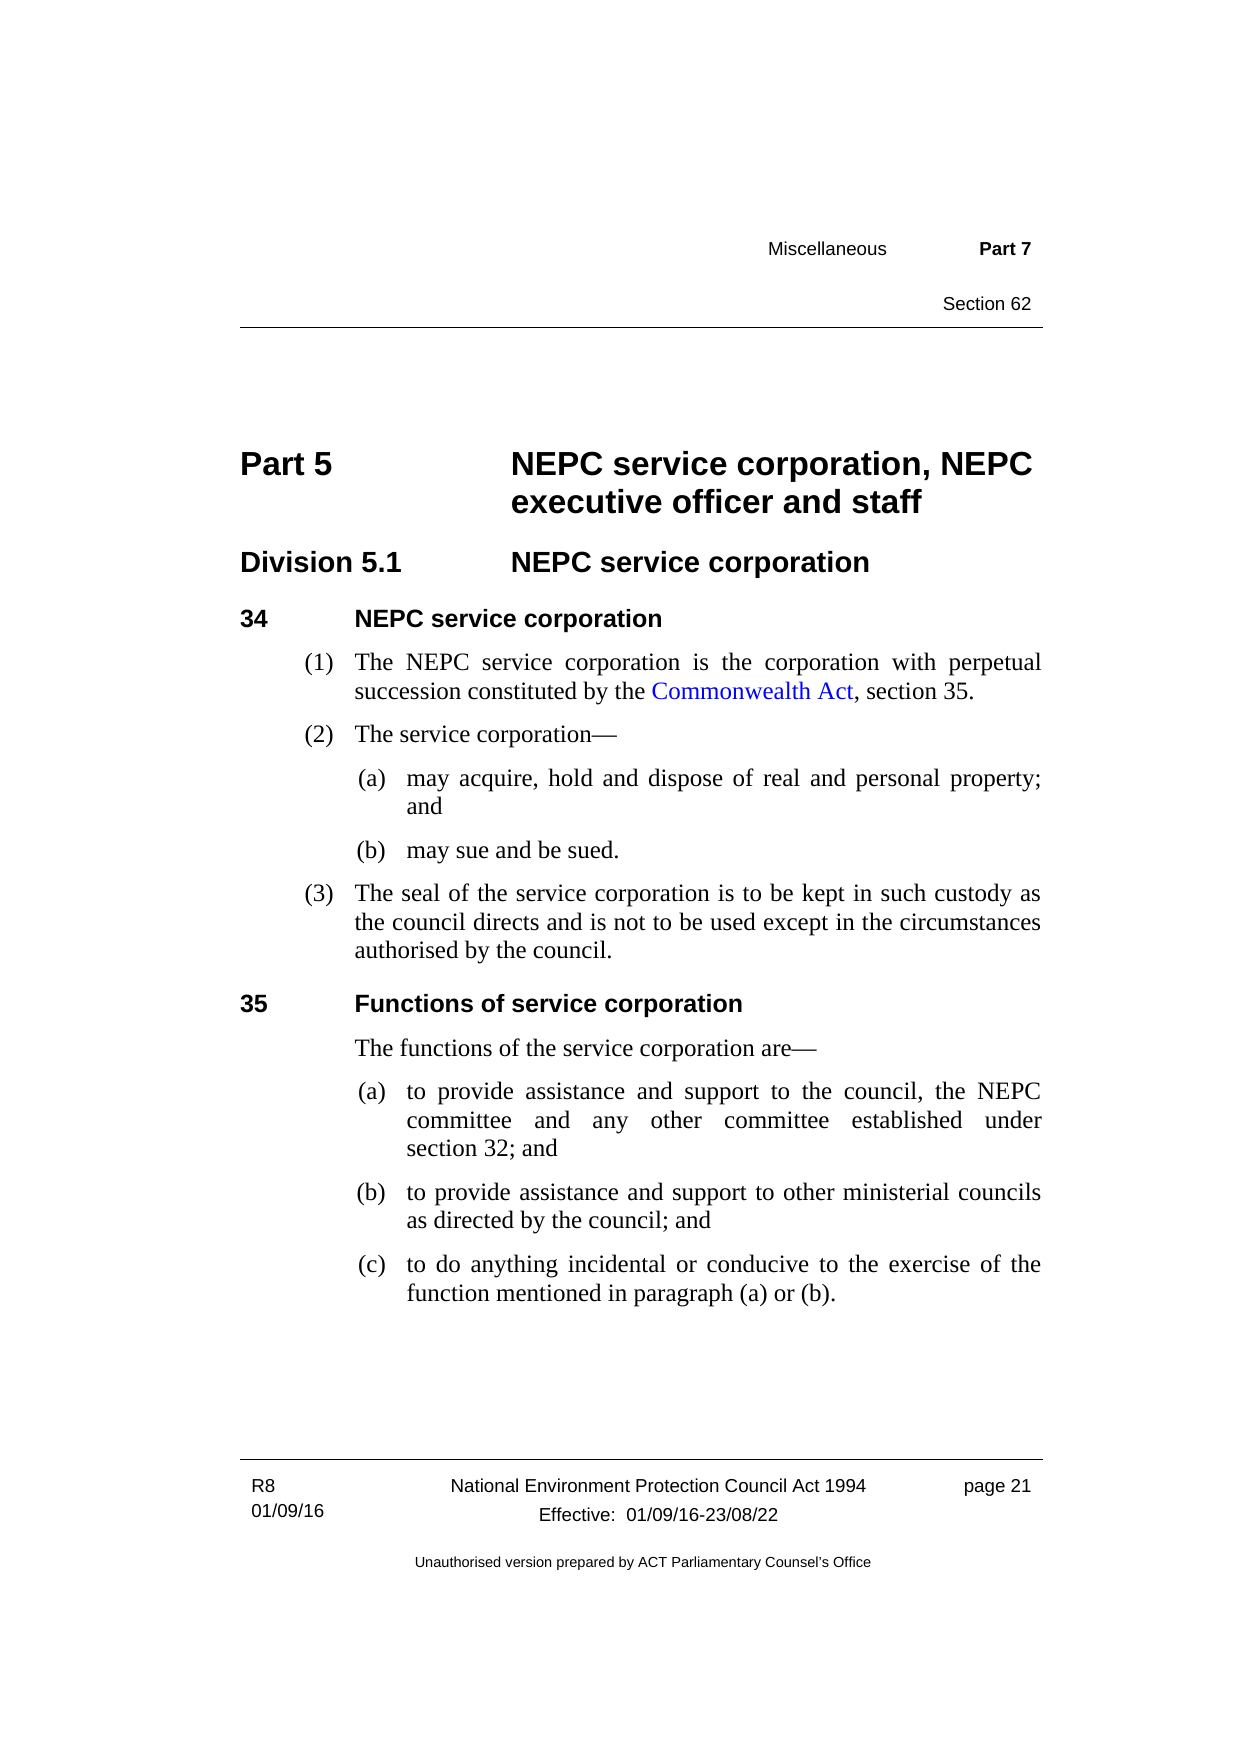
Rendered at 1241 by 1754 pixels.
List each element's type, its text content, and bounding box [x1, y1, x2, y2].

text (b) may sue and be sued. [240, 835, 1042, 863]
text Division 5.1 NEPC service corporation [240, 545, 1042, 579]
text 35 Functions of service corporation [240, 989, 1042, 1018]
text (3) The seal of the service corporation is to be kept in such custody as the council directs and is not to be used except in the circumstances authorised by the council. [240, 878, 1042, 964]
text Part 5 NEPC service corporation, NEPC executive officer and staff [240, 443, 1042, 520]
text (a) may acquire, hold and dispose of real and personal property; and [240, 763, 1042, 820]
text The functions of the service corporation are— [354, 1033, 1042, 1061]
text 34 NEPC service corporation [240, 604, 1042, 633]
text (c) to do anything incidental or conducive to the exercise of the function mentioned in paragraph (a) or (b). [240, 1249, 1042, 1306]
text (1) The NEPC service corporation is the corporation with perpetual succession constituted by the Commonwealth Act, section 35. [240, 647, 1042, 705]
text (a) to provide assistance and support to the council, the NEPC committee and any other committee established under section 32; and [240, 1076, 1042, 1162]
text (2) The service corporation— [240, 719, 1042, 748]
text (b) to provide assistance and support to other ministerial councils as directed by the council; and [240, 1177, 1042, 1234]
